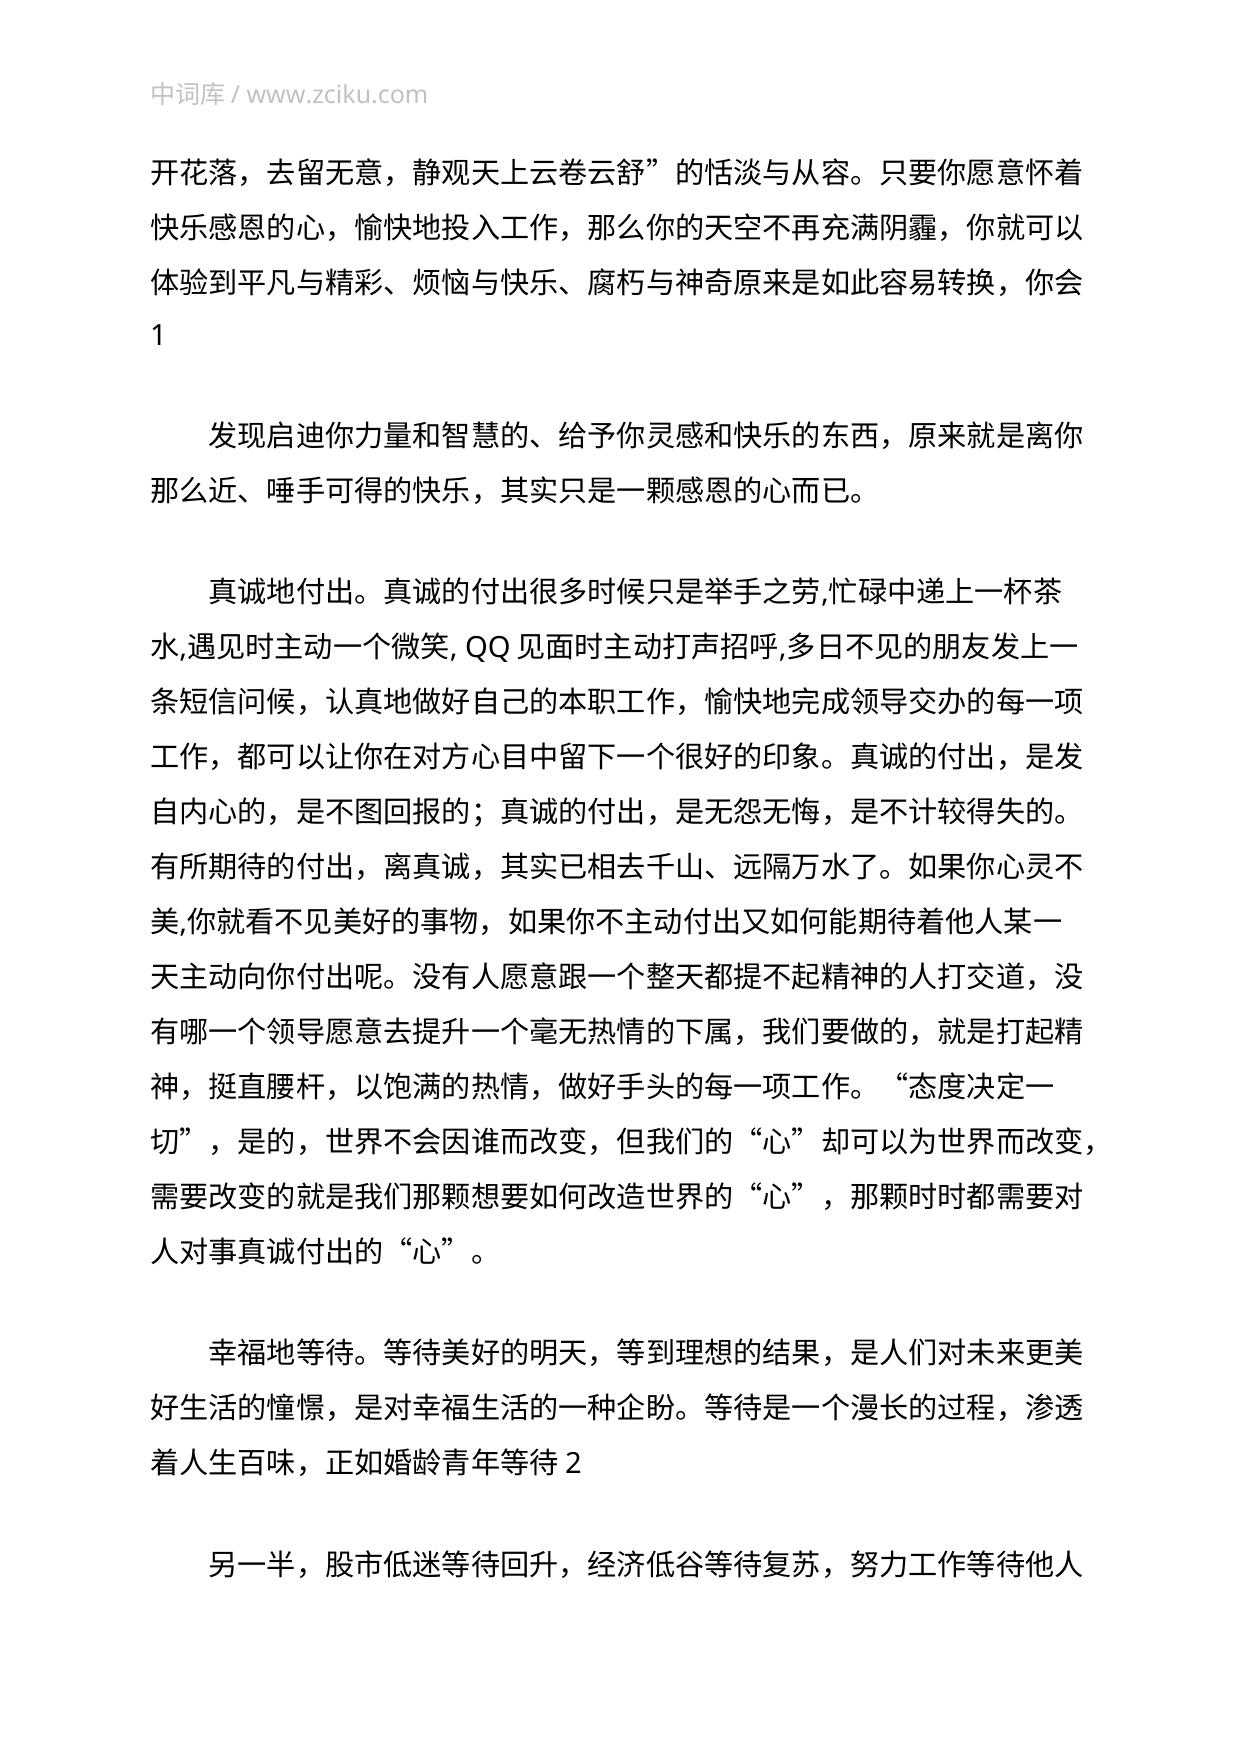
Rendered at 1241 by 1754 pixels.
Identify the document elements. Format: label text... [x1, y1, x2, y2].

text 幸福地等待。等待美好的明天，等到理想的结果，是人们对未来更美好生活的憧憬，是对幸福生活的一种企盼。等待是一个漫长的过程，渗透着人生百味，正如婚龄青年等待 2 [150, 1330, 1090, 1482]
text 发现启迪你力量和智慧的、给予你灵感和快乐的东西，原来就是离你那么近、唾手可得的快乐，其实只是一颗感恩的心而已。 [150, 412, 1090, 509]
text 真诚地付出。真诚的付出很多时候只是举手之劳,忙碌中递上一杯茶水,遇见时主动一个微笑, QQ见面时主动打声招呼,多日不见的朋友发上一条短信问候，认真地做好自己的本职工作，愉快地完成领导交办的每一项工作，都可以让你在对方心目中留下一个很好的印象。真诚的付出，是发自内心的，是不图回报的；真诚的付出，是无怨无悔，是不计较得失的。有所期待的付出，离真诚，其实已相去千山、远隔万水了。如果你心灵不美,你就看不见美好的事物，如果你不主动付出又如何能期待着他人某一天主动向你付出呢。没有人愿意跟一个整天都提不起精神的人打交道，没有哪一个领导愿意去提升一个毫无热情的下属，我们要做的，就是打起精神，挺直腰杆，以饱满的热情，做好手头的每一项工作。“态度决定一切”，是的，世界不会因谁而改变，但我们的“心”却可以为世界而改变，需要改变的就是我们那颗想要如何改造世界的“心”，那颗时时都需要对人对事真诚付出的“心”。 [150, 569, 1090, 1270]
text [150, 1542, 1090, 1584]
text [150, 150, 1090, 354]
